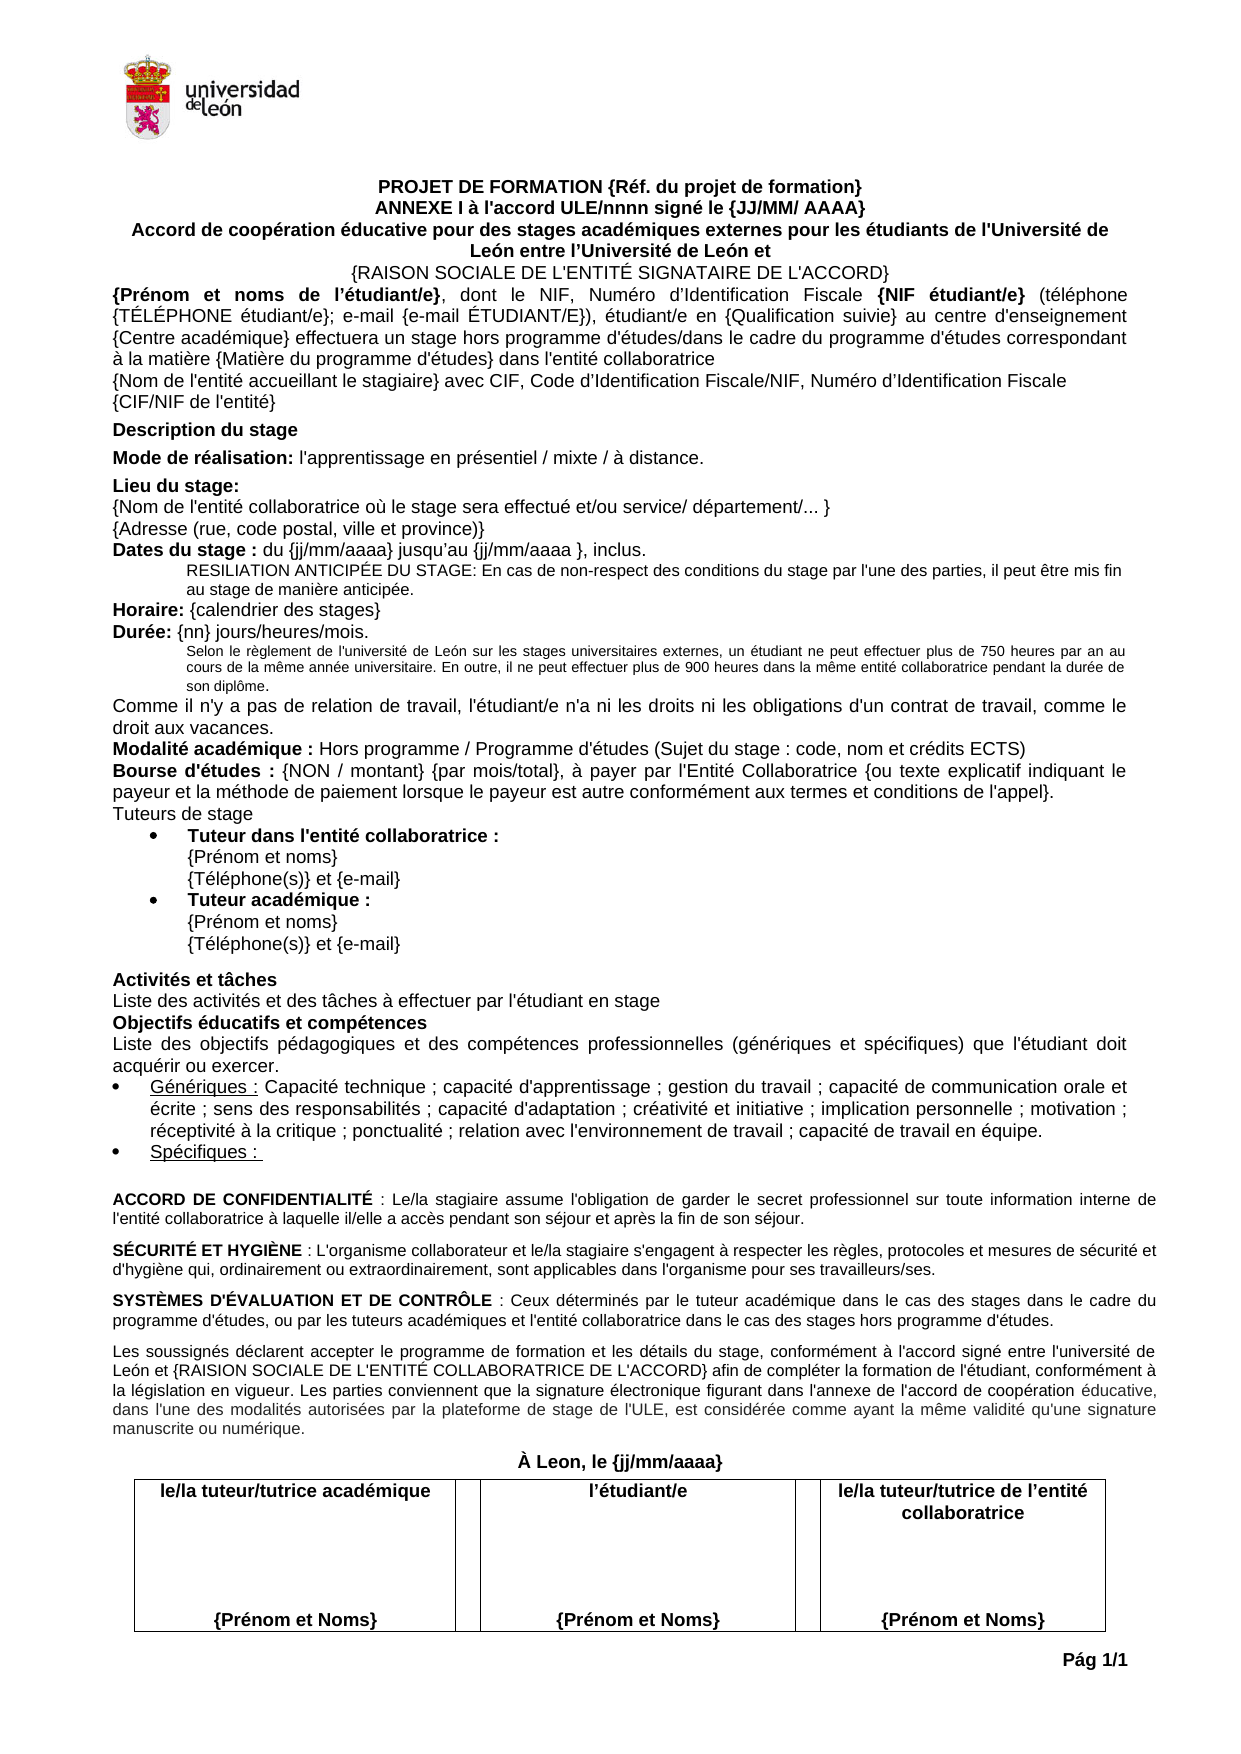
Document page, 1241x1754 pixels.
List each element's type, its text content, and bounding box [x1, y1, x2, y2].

list {Téléphone(s)} et {e-mail} [187, 932, 1128, 954]
picture [112, 43, 310, 150]
text SYSTÈMES D'ÉVALUATION ET DE CONTRÔLE : Ceux déterminés par le tuteur académique dans le cas des stages dans le cadre du programme d'études, ou par les tuteurs académiques et l'entité collaboratrice dans le cas des stages hors programme d'études. [112, 1291, 1157, 1329]
text Les soussignés déclarent accepter le programme de formation et les détails du stage, conformément à l'accord signé entre l'université de León et {RAISION SOCIALE DE L'ENTITÉ COLLABORATRICE DE L'ACCORD} afin de compléter la formation de l'étudiant, conformément à la législation en vigueur. Les parties conviennent que la signature électronique figurant dans l'annexe de l'accord de coopération éducative, dans l'une des modalités autorisées par la plateforme de stage de l'ULE, est considérée comme ayant la même validité qu'une signature manuscrite ou numérique. [112, 1342, 1157, 1438]
text {Nom de l'entité collaboratrice où le stage sera effectué et/ou service/ département/... } [112, 496, 1128, 518]
text PROJET DE FORMATION {Réf. du projet de formation} [112, 176, 1128, 197]
text ACCORD DE CONFIDENTIALITÉ : Le/la stagiaire assume l'obligation de garder le secret professionnel sur toute information interne de l'entité collaboratrice à laquelle il/elle a accès pendant son séjour et après la fin de son séjour. [112, 1189, 1157, 1228]
list Spécifiques : [112, 1141, 1128, 1163]
list Génériques : Capacité technique ; capacité d'apprentissage ; gestion du travail ; capacité de communication orale et écrite ; sens des responsabilités ; capacité d'adaptation ; créativité et initiative ; implication personnelle ; motivation ; réceptivité à la critique ; ponctualité ; relation avec l'environnement de travail ; capacité de travail en équipe. [112, 1076, 1128, 1141]
list Tuteur dans l'entité collaboratrice : [150, 824, 1128, 846]
text {RAISON SOCIALE DE L'ENTITÉ SIGNATAIRE DE L'ACCORD} [112, 262, 1128, 283]
text {Adresse (rue, code postal, ville et province)} [112, 518, 1128, 539]
list {Prénom et noms} [187, 846, 1128, 868]
text Selon le règlement de l'université de León sur les stages universitaires externes, un étudiant ne peut effectuer plus de 750 heures par an au cours de la même année universitaire. En outre, il ne peut effectuer plus de 900 heures dans la même entité collaboratrice pendant la durée de son diplôme. [186, 642, 1128, 695]
text {Nom de l'entité accueillant le stagiaire} avec CIF, Code d’Identification Fiscale/NIF, Numéro d’Identification Fiscale {CIF/NIF de l'entité} [112, 369, 1128, 413]
text Activités et tâches [112, 968, 1128, 990]
list {Téléphone(s)} et {e-mail} [187, 868, 1128, 889]
text Description du stage [112, 419, 1128, 441]
text Tuteurs de stage [112, 803, 1128, 824]
text Modalité académique : Hors programme / Programme d'études (Sujet du stage : code, nom et crédits ECTS) [112, 738, 1128, 760]
text Bourse d'études : {NON / montant} {par mois/total}, à payer par l'Entité Collaboratrice {ou texte explicatif indiquant le payeur et la méthode de paiement lorsque le payeur est autre conformément aux termes et conditions de l'appel}. [112, 760, 1128, 803]
text Mode de réalisation: l'apprentissage en présentiel / mixte / à distance. [112, 447, 1128, 468]
text RESILIATION ANTICIPÉE DU STAGE: En cas de non-respect des conditions du stage par l'une des parties, il peut être mis fin au stage de manière anticipée. [186, 561, 1128, 599]
text Objectifs éducatifs et compétences [112, 1011, 1128, 1033]
list {Prénom et noms} [187, 911, 1128, 932]
list Tuteur académique : [150, 889, 1128, 911]
text ANNEXE I à l'accord ULE/nnnn signé le {JJ/MM/ AAAA} [112, 197, 1128, 219]
text {Prénom et noms de l’étudiant/e}, dont le NIF, Numéro d’Identification Fiscale {NIF étudiant/e} (téléphone {TÉLÉPHONE étudiant/e}; e-mail {e-mail ÉTUDIANT/E}), étudiant/e en {Qualification suivie} au centre d'enseignement {Centre académique} effectuera un stage hors programme d'études/dans le cadre du programme d'études correspondant à la matière {Matière du programme d'études} dans l'entité collaboratrice [112, 283, 1128, 369]
text Liste des activités et des tâches à effectuer par l'étudiant en stage [112, 990, 1128, 1011]
text Durée: {nn} jours/heures/mois. [112, 621, 1128, 642]
text Horaire: {calendrier des stages} [112, 599, 1128, 621]
text SÉCURITÉ ET HYGIÈNE : L'organisme collaborateur et le/la stagiaire s'engagent à respecter les règles, protocoles et mesures de sécurité et d'hygiène qui, ordinairement ou extraordinairement, sont applicables dans l'organisme pour ses travailleurs/ses. [112, 1240, 1157, 1279]
text Comme il n'y a pas de relation de travail, l'étudiant/e n'a ni les droits ni les obligations d'un contrat de travail, comme le droit aux vacances. [112, 695, 1128, 738]
text Accord de coopération éducative pour des stages académiques externes pour les étudiants de l'Université de León entre l’Université de León et [112, 219, 1128, 262]
text Dates du stage : du {jj/mm/aaaa} jusqu’au {jj/mm/aaaa }, inclus. [112, 539, 1128, 561]
text Lieu du stage: [112, 474, 1128, 496]
text Liste des objectifs pédagogiques et des compétences professionnelles (génériques et spécifiques) que l'étudiant doit acquérir ou exercer. [112, 1033, 1128, 1076]
